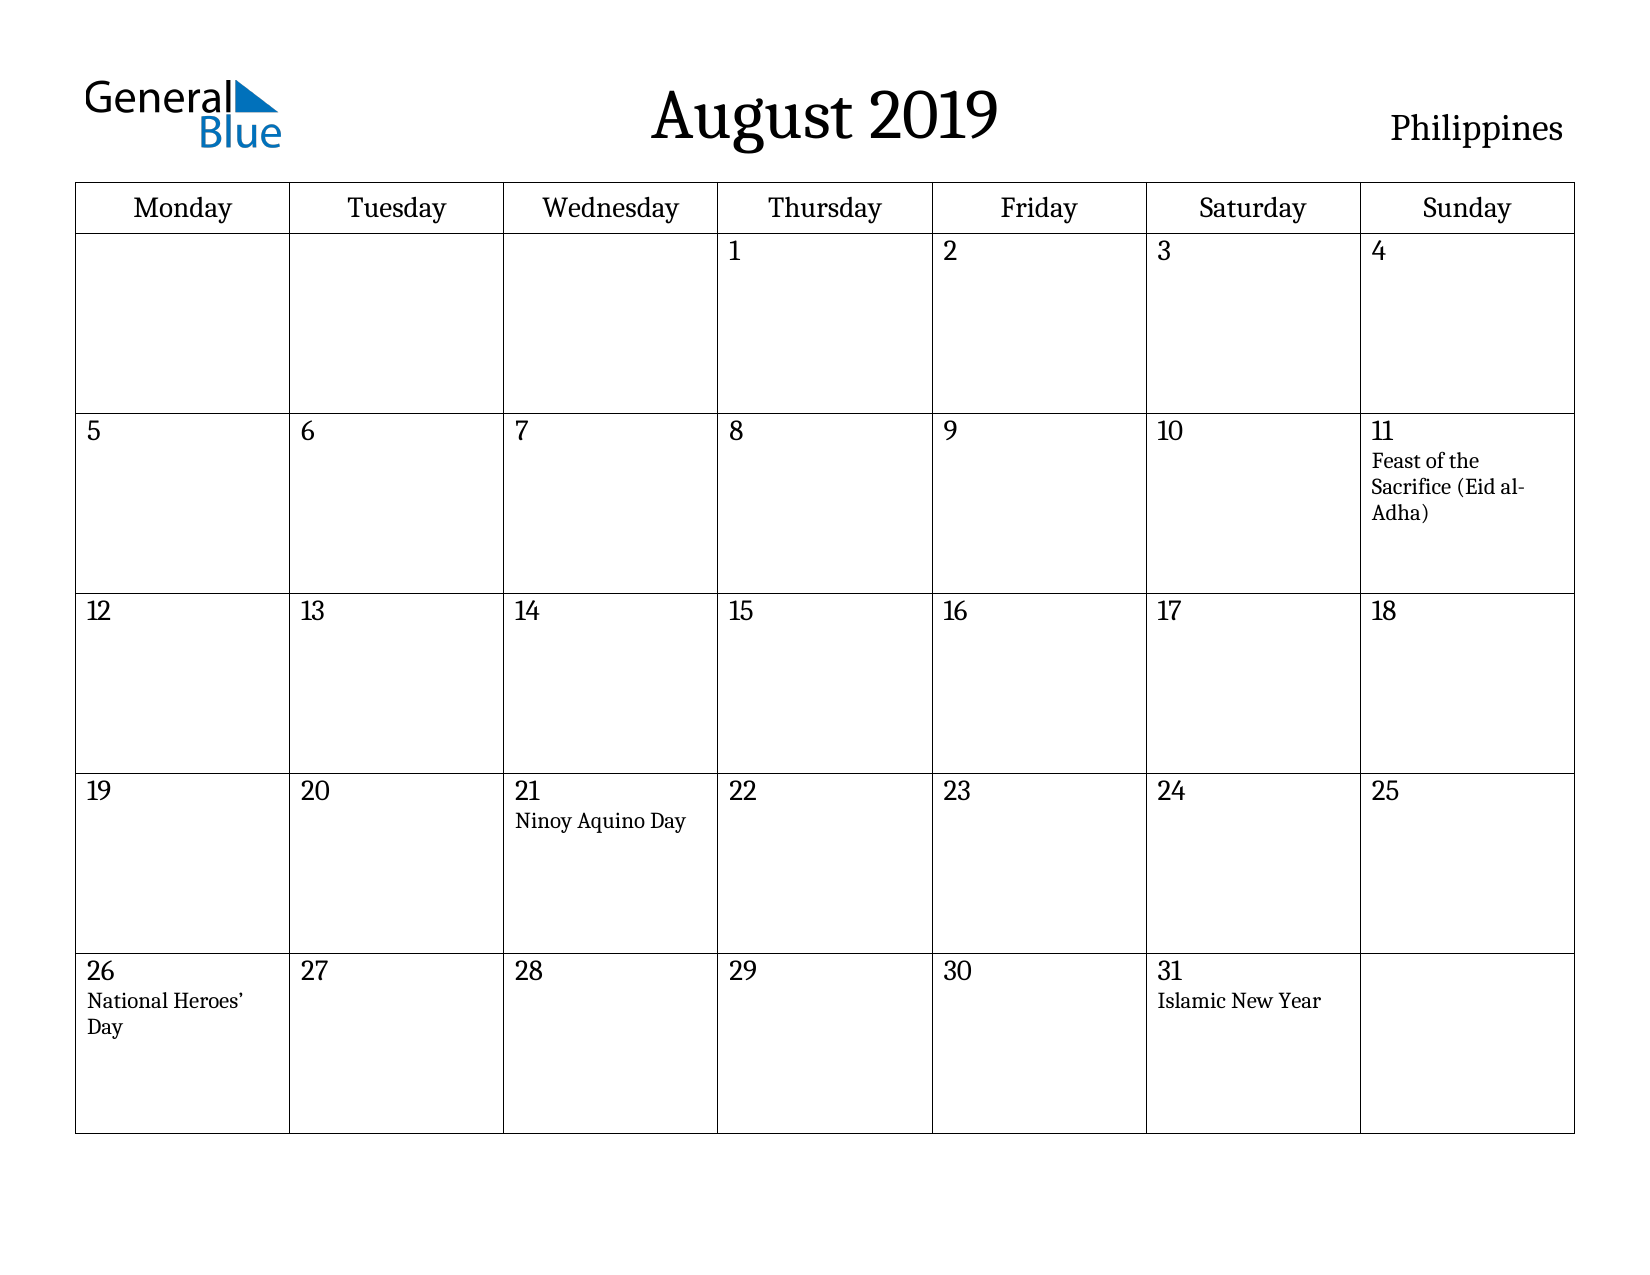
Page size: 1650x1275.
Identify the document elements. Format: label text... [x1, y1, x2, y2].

table_cell 30 [933, 954, 1146, 987]
table_cell 2 [933, 234, 1146, 267]
table_cell [290, 448, 503, 593]
table_cell [76, 808, 289, 953]
table_cell [504, 448, 717, 593]
table_cell 24 [1147, 774, 1360, 807]
table_cell 9 [933, 414, 1146, 447]
table_cell Friday [933, 183, 1146, 233]
table_cell Ninoy Aquino Day [504, 808, 717, 953]
table_cell 26 [76, 954, 289, 987]
table_cell 7 [504, 414, 717, 447]
table_header August 2019 [504, 75, 1146, 182]
table_cell 23 [933, 774, 1146, 807]
table_cell 27 [290, 954, 503, 987]
table_cell 17 [1147, 594, 1360, 627]
table_cell 19 [76, 774, 289, 807]
table_cell [504, 988, 717, 1133]
table_cell 6 [290, 414, 503, 447]
table_cell Feast of the Sacrifice (Eid al-Adha) [1361, 448, 1574, 593]
table_cell [76, 234, 289, 267]
table_cell [933, 988, 1146, 1133]
table_cell Sunday [1361, 183, 1574, 233]
table_cell [718, 808, 932, 953]
table_cell 3 [1147, 234, 1360, 267]
table_cell 8 [718, 414, 932, 447]
table_cell [933, 448, 1146, 593]
table_cell 10 [1147, 414, 1360, 447]
table_cell 16 [933, 594, 1146, 627]
table_cell [1361, 988, 1574, 1133]
table_cell [718, 627, 932, 773]
table_cell Wednesday [504, 183, 717, 233]
table_cell [76, 448, 289, 593]
table_cell [290, 267, 503, 413]
table_cell 5 [76, 414, 289, 447]
table_cell [290, 988, 503, 1133]
table_cell 1 [718, 234, 932, 267]
picture [86, 80, 281, 148]
table_cell 22 [718, 774, 932, 807]
table_cell Saturday [1147, 183, 1360, 233]
table_cell 21 [504, 774, 717, 807]
table_cell Tuesday [290, 183, 503, 233]
table_cell [1147, 627, 1360, 773]
table_cell [76, 267, 289, 413]
table_cell [504, 267, 717, 413]
table_cell [1147, 808, 1360, 953]
table_cell [933, 627, 1146, 773]
table_cell [718, 448, 932, 593]
table_cell [290, 234, 503, 267]
table_cell [933, 808, 1146, 953]
table_cell [1361, 627, 1574, 773]
table_cell Islamic New Year [1147, 988, 1360, 1133]
table_cell 11 [1361, 414, 1574, 447]
table_cell 20 [290, 774, 503, 807]
table_cell 31 [1147, 954, 1360, 987]
table_cell [1147, 448, 1360, 593]
table_cell 18 [1361, 594, 1574, 627]
table_cell 14 [504, 594, 717, 627]
table_cell 25 [1361, 774, 1574, 807]
table_cell 15 [718, 594, 932, 627]
table_cell [504, 234, 717, 267]
table_header [76, 75, 503, 182]
table_cell [504, 627, 717, 773]
table_cell 28 [504, 954, 717, 987]
table_cell [718, 267, 932, 413]
table_cell National Heroes’ Day [76, 988, 289, 1133]
table_cell [933, 267, 1146, 413]
table_cell [290, 627, 503, 773]
table_cell 4 [1361, 234, 1574, 267]
table_cell [1361, 808, 1574, 953]
table_cell [718, 988, 932, 1133]
table_cell [1361, 267, 1574, 413]
table_header Philippines [1146, 75, 1574, 182]
table_cell [1147, 267, 1360, 413]
table_cell [290, 808, 503, 953]
table_cell [76, 627, 289, 773]
table_cell Thursday [718, 183, 932, 233]
table_cell 12 [76, 594, 289, 627]
table_cell Monday [76, 183, 289, 233]
table_cell 29 [718, 954, 932, 987]
table_cell [1361, 954, 1574, 987]
table_cell 13 [290, 594, 503, 627]
